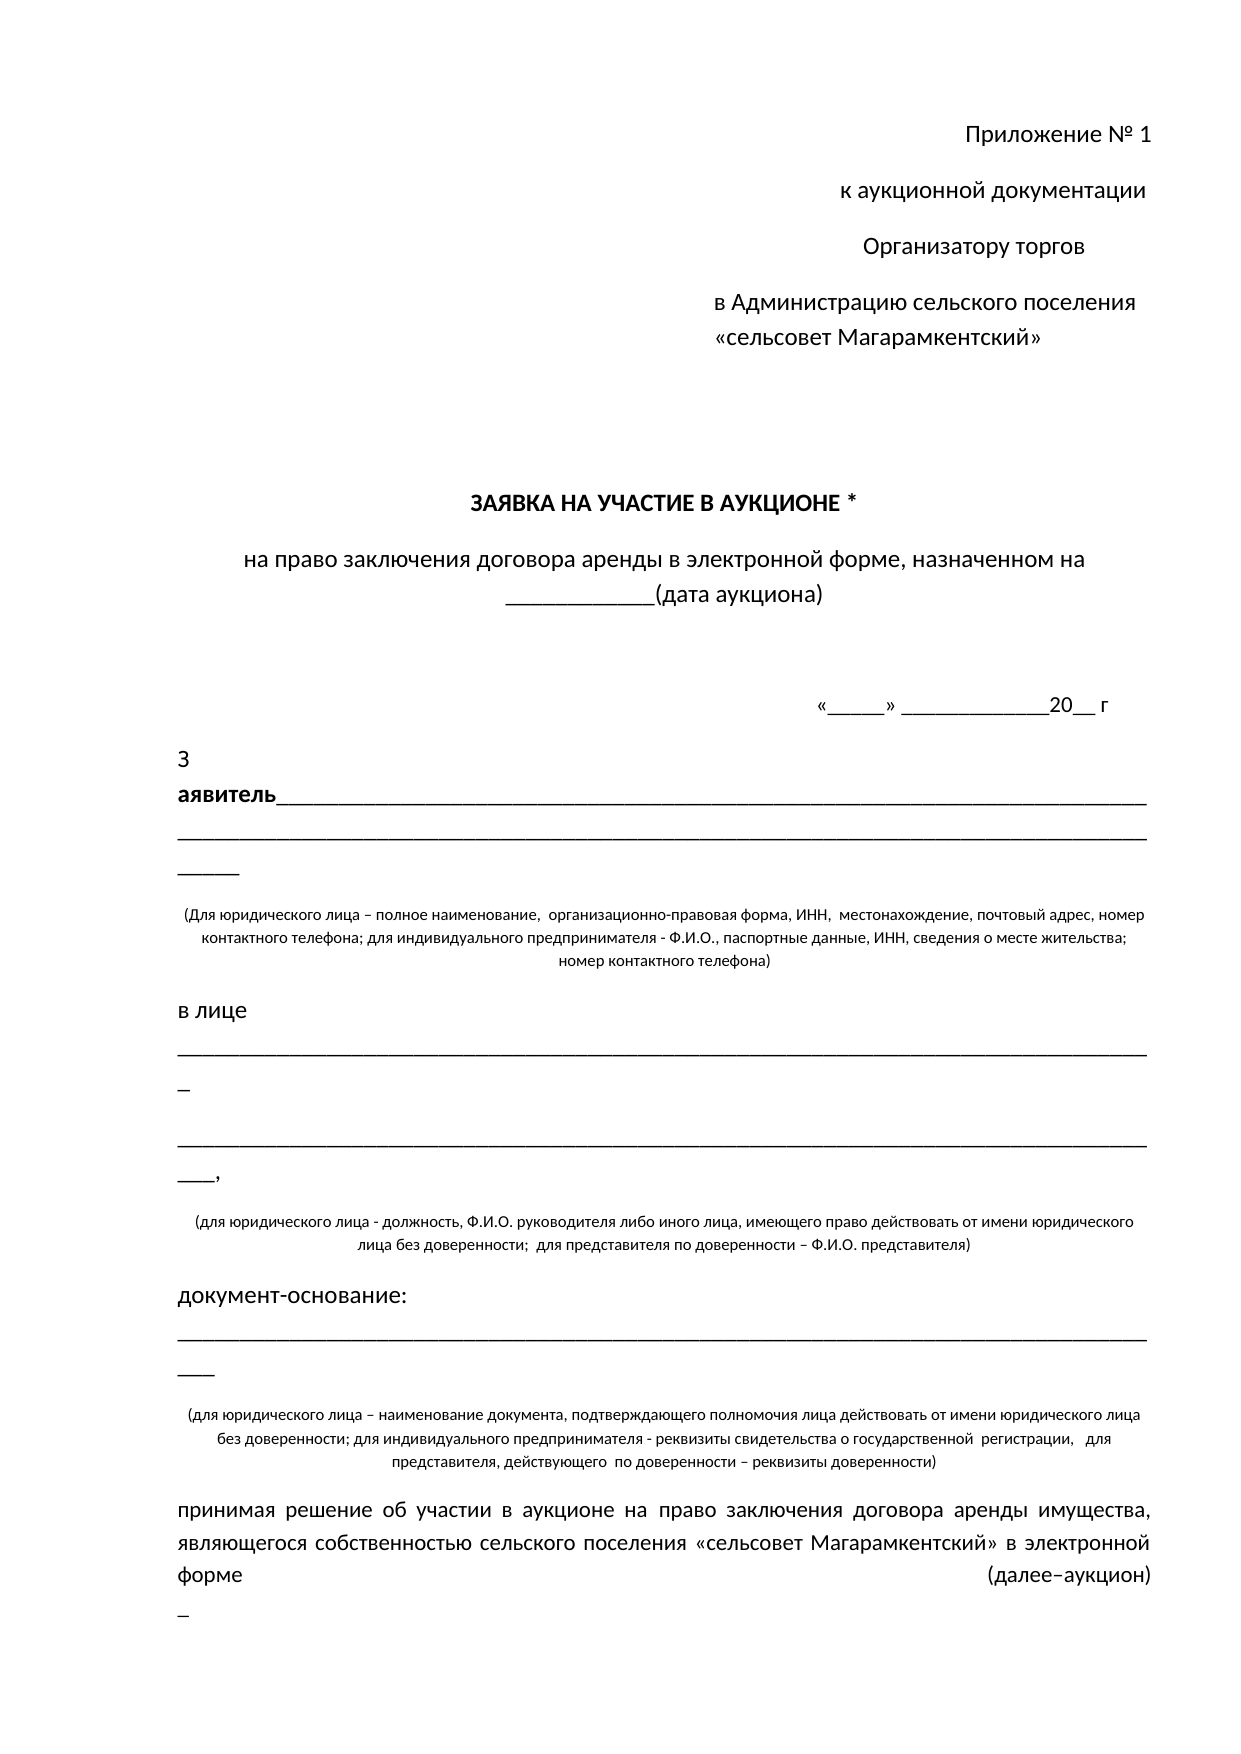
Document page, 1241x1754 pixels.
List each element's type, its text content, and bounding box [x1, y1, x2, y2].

text _________________________________________________________________________________, [177, 1121, 1152, 1186]
text документ-основание: _________________________________________________________________________________ [177, 1279, 1152, 1379]
text (для юридического лица - должность, Ф.И.О. руководителя либо иного лица, имеющего право действовать от имени юридического лица без доверенности; для представителя по доверенности – Ф.И.О. представителя) [177, 1211, 1152, 1255]
text Заявитель_________________________________________________________________________________________________________________________________________________________ [177, 743, 1152, 878]
text ЗАЯВКА НА УЧАСТИЕ В АУКЦИОНЕ * [177, 487, 1152, 518]
text (Для юридического лица – полное наименование, организационно-правовая форма, ИНН, местонахождение, почтовый адрес, номер контактного телефона; для индивидуального предпринимателя - Ф.И.О., паспортные данные, ИНН, сведения о месте жительства; номер контактного телефона) [177, 904, 1152, 971]
text «_____» _____________20__ г [177, 690, 1152, 718]
text к аукционной документации [177, 174, 1152, 204]
text в лице _______________________________________________________________________________ [177, 995, 1152, 1095]
table_header Организатору торгов в Администрацию сельского поселения «сельсовет Магарамкентский» [702, 230, 1240, 376]
text на право заключения договора аренды в электронной форме, назначенном на ____________(дата аукциона) [177, 543, 1152, 609]
text (для юридического лица – наименование документа, подтверждающего полномочия лица действовать от имени юридического лица без доверенности; для индивидуального предпринимателя - реквизиты свидетельства о государственной регистрации, для представителя, действующего по доверенности – реквизиты доверенности) [177, 1405, 1152, 1472]
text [177, 1496, 1152, 1620]
text Приложение № 1 [177, 118, 1152, 149]
